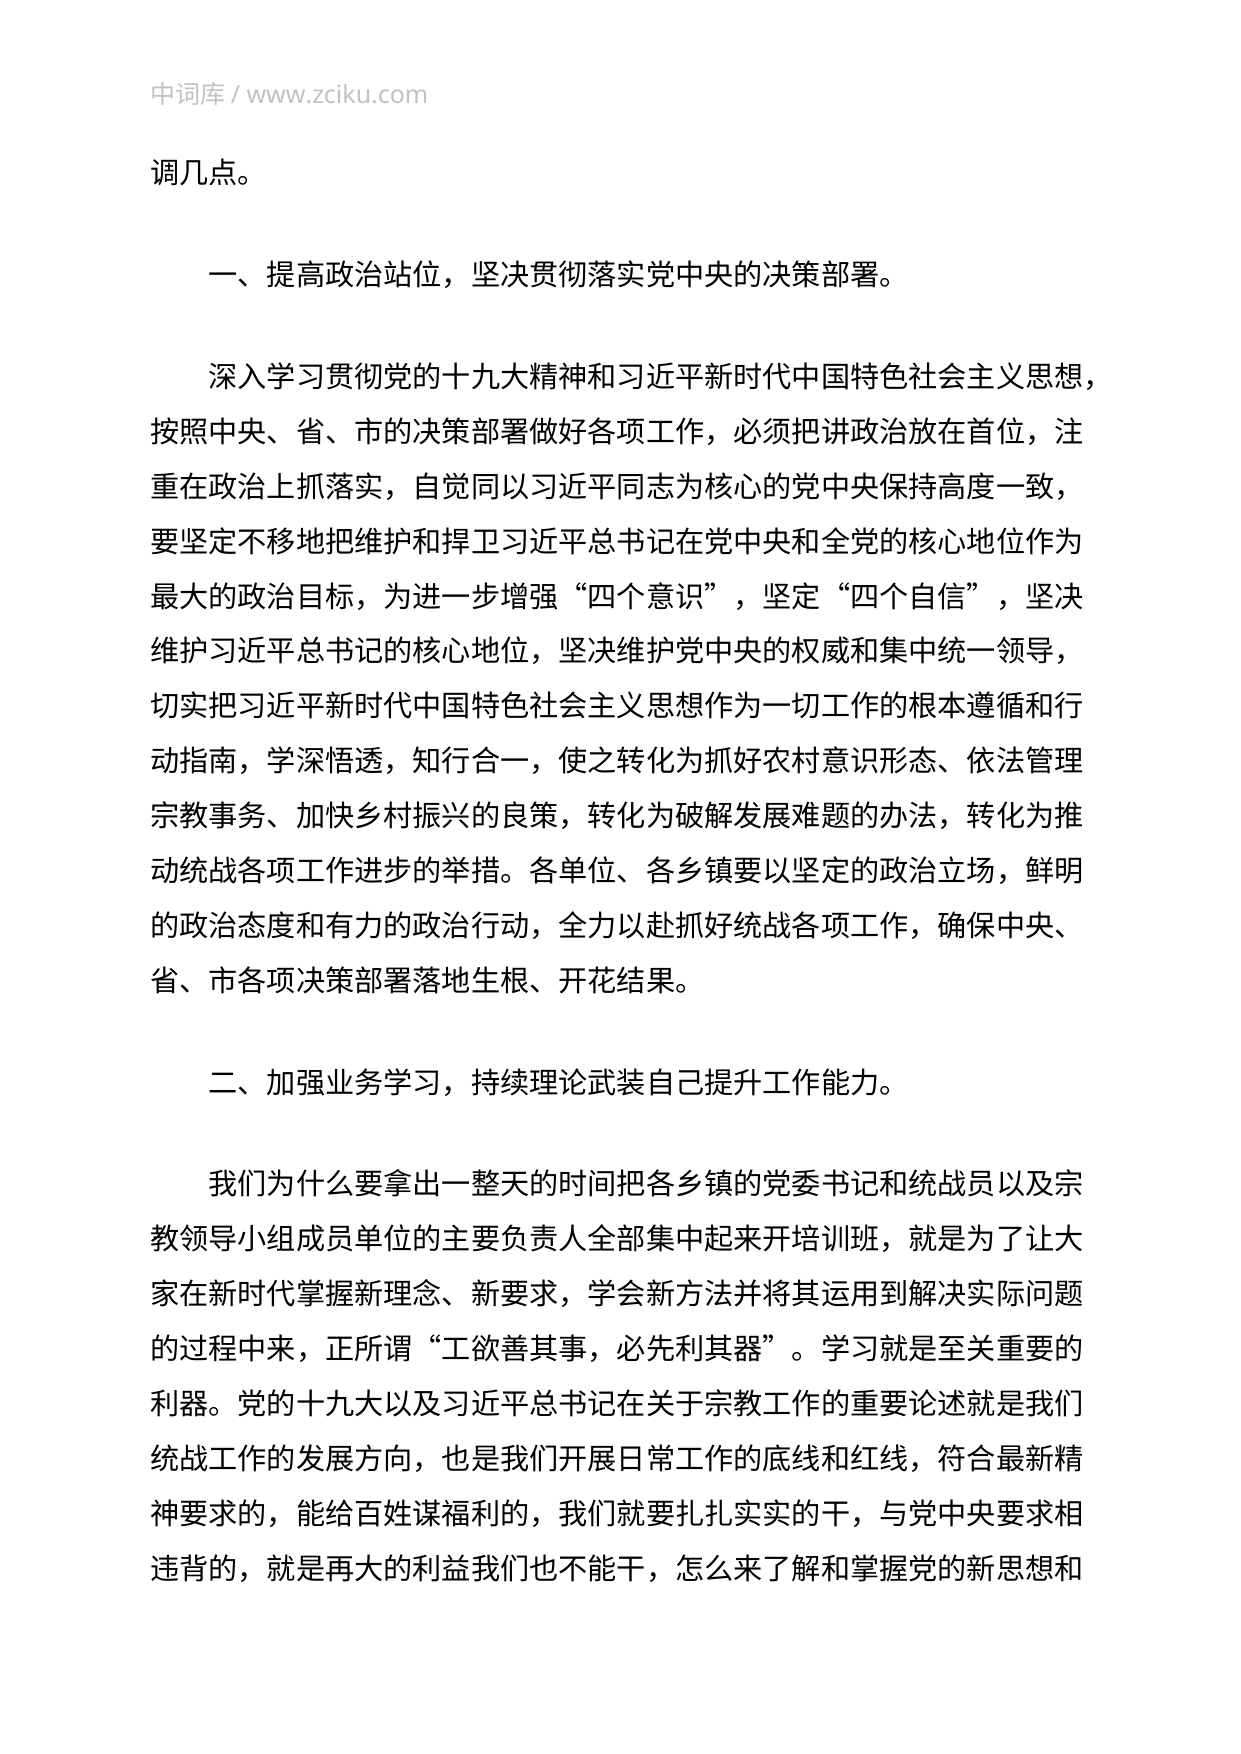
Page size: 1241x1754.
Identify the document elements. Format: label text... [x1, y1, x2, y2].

text 二、加强业务学习，持续理论武装自己提升工作能力。 [150, 1059, 1090, 1101]
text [150, 150, 1090, 192]
text 深入学习贯彻党的十九大精神和习近平新时代中国特色社会主义思想，按照中央、省、市的决策部署做好各项工作，必须把讲政治放在首位，注重在政治上抓落实，自觉同以习近平同志为核心的党中央保持高度一致，要坚定不移地把维护和捍卫习近平总书记在党中央和全党的核心地位作为最大的政治目标，为进一步增强“四个意识”，坚定“四个自信”，坚决维护习近平总书记的核心地位，坚决维护党中央的权威和集中统一领导，切实把习近平新时代中国特色社会主义思想作为一切工作的根本遵循和行动指南，学深悟透，知行合一，使之转化为抓好农村意识形态、依法管理宗教事务、加快乡村振兴的良策，转化为破解发展难题的办法，转化为推动统战各项工作进步的举措。各单位、各乡镇要以坚定的政治立场，鲜明的政治态度和有力的政治行动，全力以赴抓好统战各项工作，确保中央、省、市各项决策部署落地生根、开花结果。 [150, 353, 1090, 1000]
text 一、提高政治站位，坚决贯彻落实党中央的决策部署。 [150, 252, 1090, 294]
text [150, 1161, 1090, 1587]
